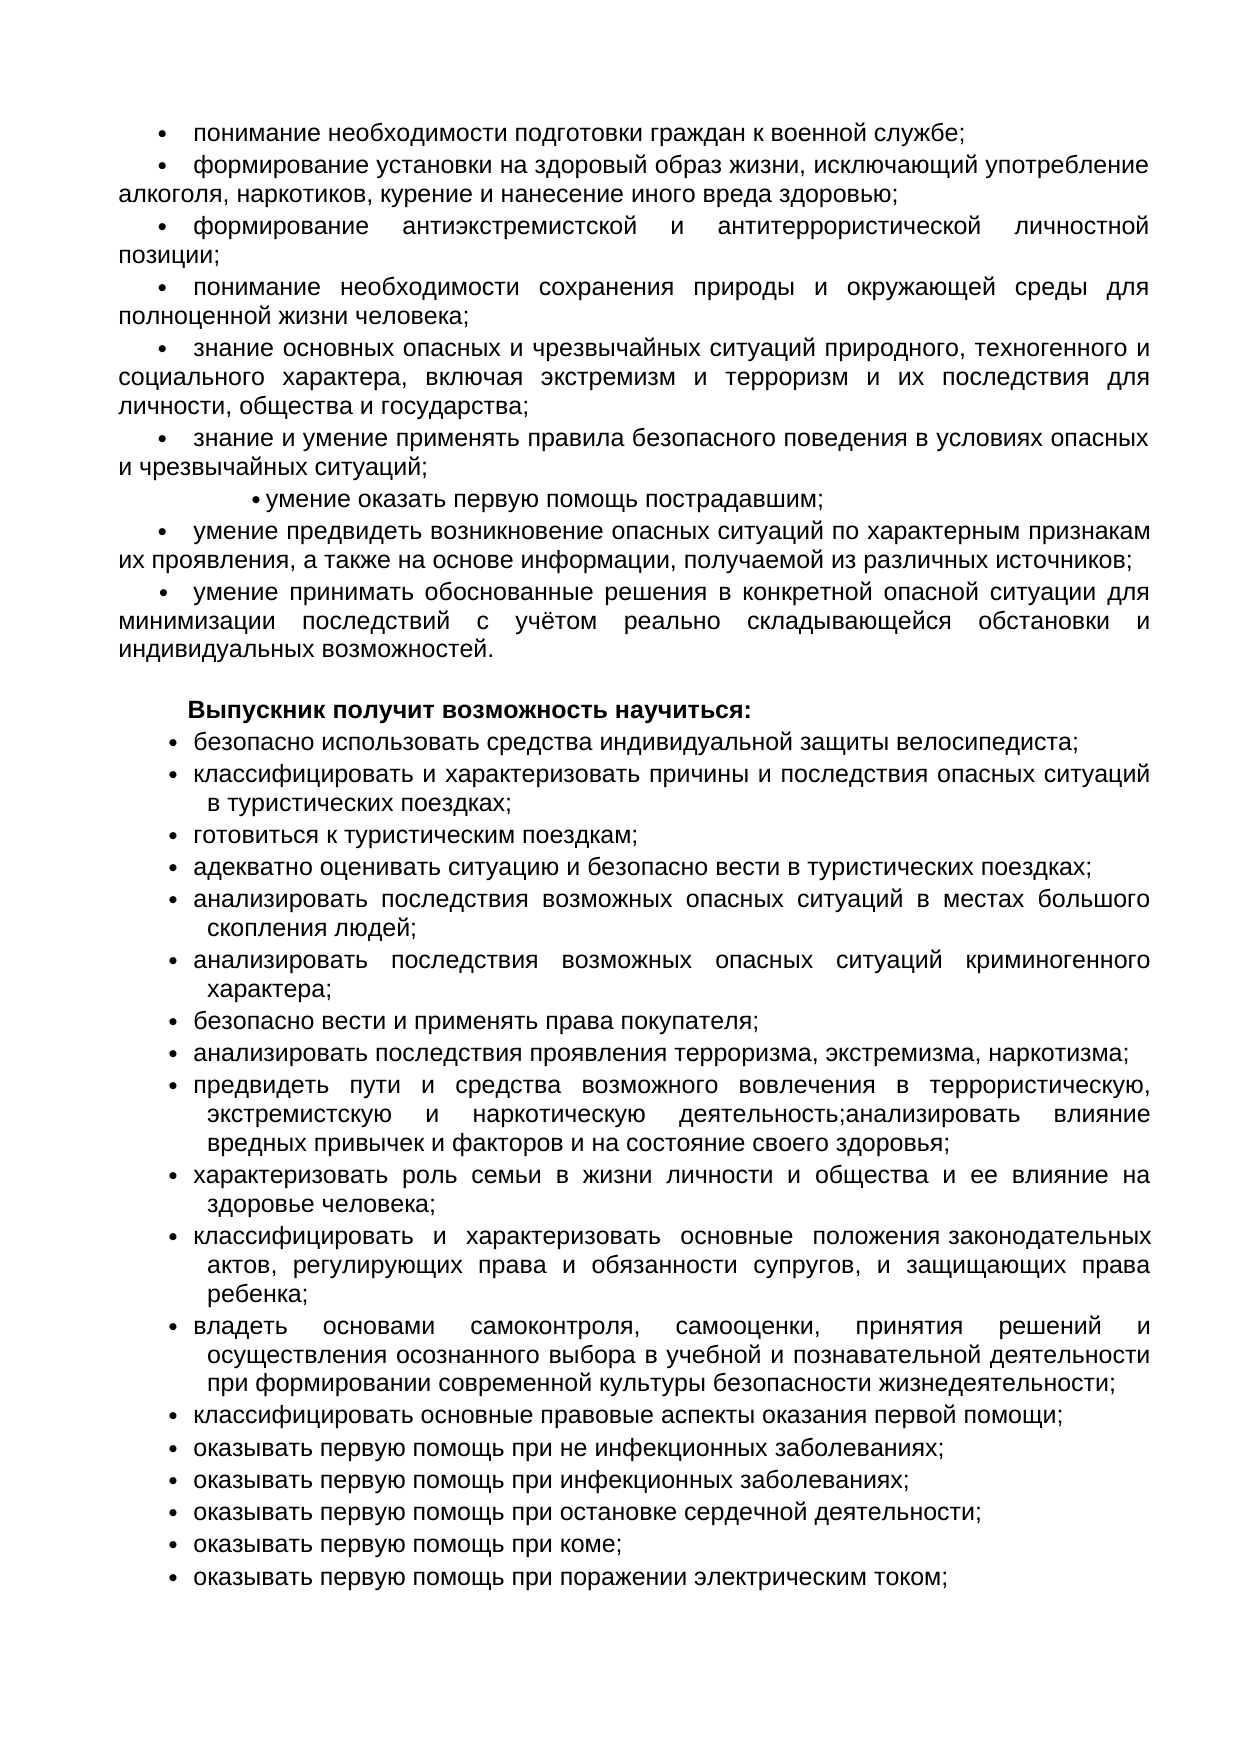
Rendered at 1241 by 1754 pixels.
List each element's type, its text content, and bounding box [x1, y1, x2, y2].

list безопасно использовать средства индивидуальной защиты велосипедиста; [169, 727, 1152, 756]
list характеризовать роль семьи в жизни личности и общества и ее влияние на здоровье человека; [169, 1160, 1152, 1218]
list оказывать первую помощь при остановке сердечной деятельности; [169, 1497, 1152, 1526]
list классифицировать и характеризовать причины и последствия опасных ситуаций в туристических поездках; [169, 759, 1152, 816]
list владеть основами самоконтроля, самооценки, принятия решений и осуществления осознанного выбора в учебной и познавательной деятельности при формировании современной культуры безопасности жизнедеятельности; [169, 1311, 1152, 1397]
list оказывать первую помощь при инфекционных заболеваниях; [169, 1465, 1152, 1494]
list безопасно вести и применять права покупателя; [169, 1006, 1152, 1035]
list понимание необходимости подготовки граждан к военной службе; [118, 118, 1150, 147]
list готовиться к туристическим поездкам; [169, 820, 1152, 849]
list анализировать последствия возможных опасных ситуаций в местах большого скопления людей; [169, 884, 1152, 942]
list адекватно оценивать ситуацию и безопасно вести в туристических поездках; [169, 852, 1152, 881]
list предвидеть пути и средства возможного вовлечения в террористическую, экстремистскую и наркотическую деятельность;анализировать влияние вредных привычек и факторов и на состояние своего здоровья; [169, 1071, 1152, 1157]
list оказывать первую помощь при не инфекционных заболеваниях; [169, 1433, 1152, 1461]
list умение принимать обоснованные решения в конкретной опасной ситуации для минимизации последствий с учётом реально складывающейся обстановки и индивидуальных возможностей. [118, 577, 1152, 663]
list знание основных опасных и чрезвычайных ситуаций природного, техногенного и социального характера, включая экстремизм и терроризм и их последствия для личности, общества и государства; [118, 333, 1152, 419]
list формирование установки на здоровый образ жизни, исключающий употребление алкоголя, наркотиков, курение и нанесение иного вреда здоровью; [118, 150, 1150, 208]
list понимание необходимости сохранения природы и окружающей среды для полноценной жизни человека; [118, 272, 1150, 330]
list классифицировать и характеризовать основные положения законодательных актов, регулирующих права и обязанности супругов, и защищающих права ребенка; [169, 1221, 1152, 1307]
list анализировать последствия возможных опасных ситуаций криминогенного характера; [169, 945, 1152, 1003]
list оказывать первую помощь при коме; [169, 1529, 1152, 1558]
list формирование антиэкстремистской и антитеррористической личностной позиции; [118, 211, 1150, 269]
list оказывать первую помощь при поражении электрическим током; [169, 1561, 1152, 1590]
text Выпускник получит возможность научиться: [118, 694, 1152, 723]
list умение предвидеть возникновение опасных ситуаций по характерным признакам их проявления, а также на основе информации, получаемой из различных источников; [118, 516, 1152, 573]
list умение оказать первую помощь пострадавшим; [158, 484, 1152, 512]
list знание и умение применять правила безопасного поведения в условиях опасных и чрезвычайных ситуаций; [118, 423, 1150, 480]
list анализировать последствия проявления терроризма, экстремизма, наркотизма; [169, 1038, 1152, 1067]
list классифицировать основные правовые аспекты оказания первой помощи; [169, 1401, 1152, 1429]
